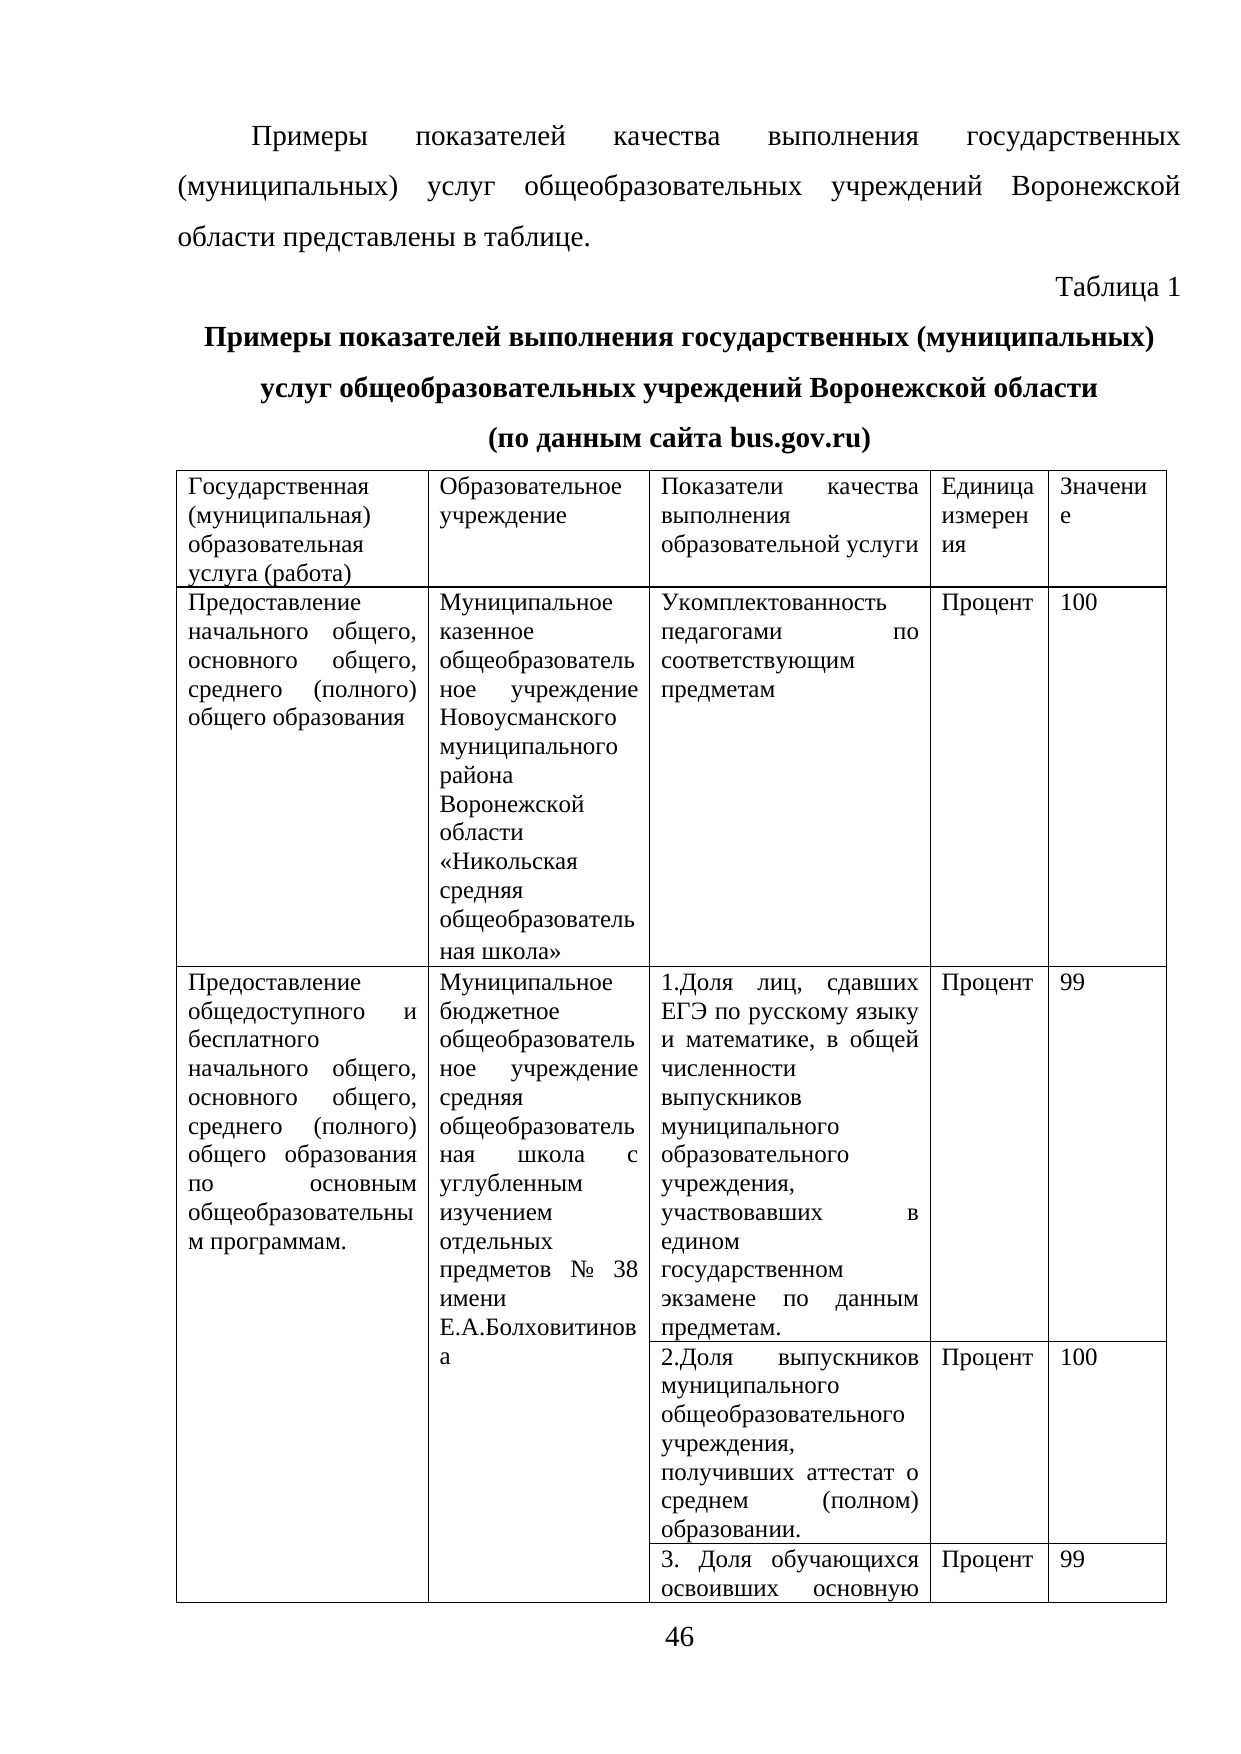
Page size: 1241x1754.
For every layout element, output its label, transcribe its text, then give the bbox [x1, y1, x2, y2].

table_cell Процент [931, 967, 1048, 1341]
table_header Показатели качества выполнения образовательной услуги [650, 471, 930, 586]
table_cell 100 [1049, 1342, 1166, 1543]
table_header Образовательное учреждение [429, 471, 649, 586]
table_header Значение [1049, 471, 1166, 586]
table_cell Предоставление общедоступного и бесплатного начального общего, основного общего, среднего (полного) общего образования по основным общеобразовательным программам. [177, 967, 428, 1602]
text Примеры показателей качества выполнения государственных (муниципальных) услуг общеобразовательных учреждений Воронежской области представлены в таблице. [177, 118, 1181, 252]
table_cell 99 [1049, 967, 1166, 1341]
text Примеры показателей выполнения государственных (муниципальных) услуг общеобразовательных учреждений Воронежской области (по данным сайта bus.gov.ru) [177, 319, 1181, 453]
table_header Государственная (муниципальная) образовательная услуга (работа) [177, 471, 428, 586]
table_cell 99 [1049, 1544, 1166, 1602]
text Таблица 1 [177, 269, 1181, 303]
table_cell Укомплектованность педагогами по соответствующим предметам [650, 588, 930, 966]
table_cell Процент [931, 1342, 1048, 1543]
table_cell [650, 1544, 930, 1602]
table_cell Муниципальное казенное общеобразовательное учреждение Новоусманского муниципального района Воронежской области «Никольская средняя общеобразовательная школа» [429, 588, 649, 966]
table_cell Предоставление начального общего, основного общего, среднего (полного) общего образования [177, 588, 428, 966]
table_cell Процент [931, 588, 1048, 966]
table_cell 2.Доля выпускников муниципального общеобразовательного учреждения, получивших аттестат о среднем (полном) образовании. [650, 1342, 930, 1543]
table_cell Муниципальное бюджетное общеобразовательное учреждение средняя общеобразовательная школа с углубленным изучением отдельных предметов № 38 имени Е.А.Болховитинова [429, 967, 649, 1602]
table_cell 1.Доля лиц, сдавших ЕГЭ по русскому языку и математике, в общей численности выпускников муниципального образовательного учреждения, участвовавших в едином государственном экзамене по данным предметам. [650, 967, 930, 1341]
table_cell Процент [931, 1544, 1048, 1602]
table_cell 100 [1049, 588, 1166, 966]
table_header Единица измерения [931, 471, 1048, 586]
